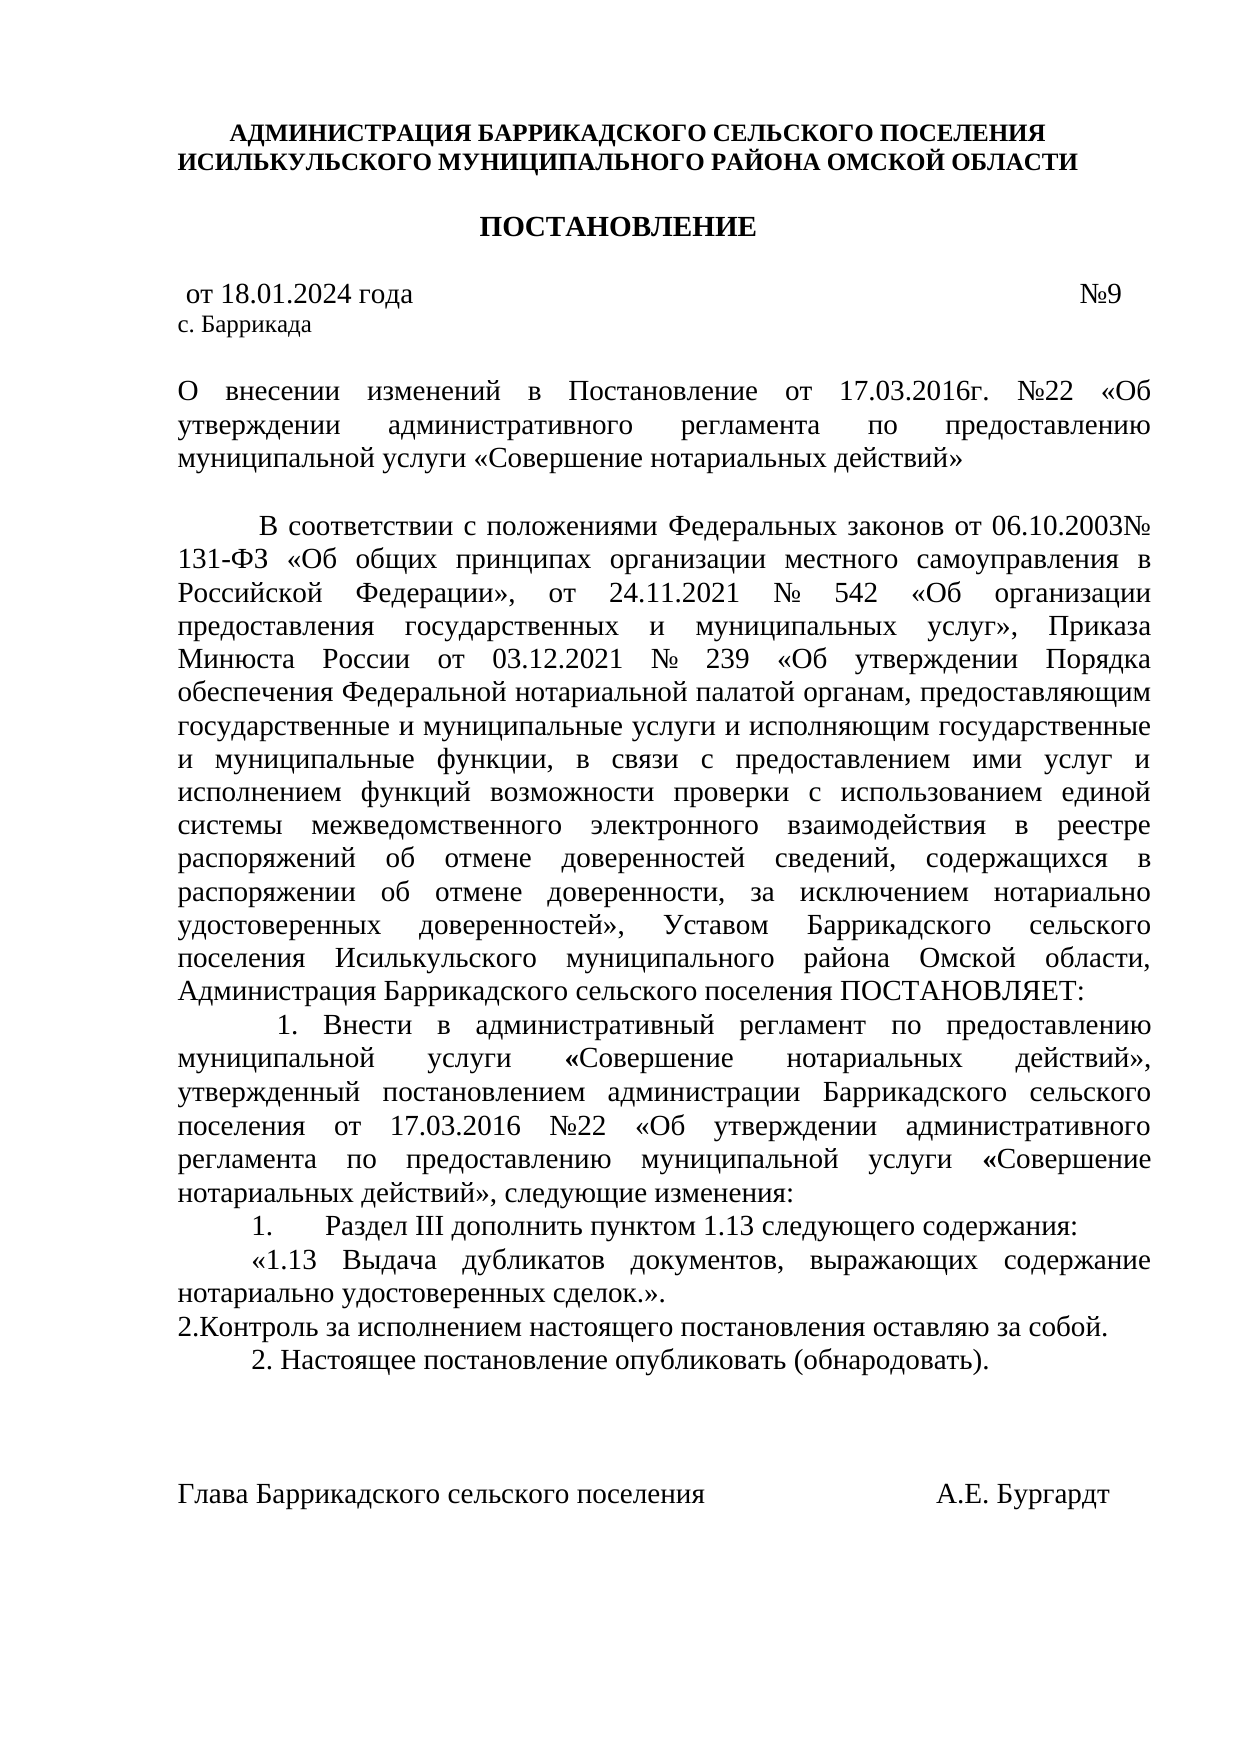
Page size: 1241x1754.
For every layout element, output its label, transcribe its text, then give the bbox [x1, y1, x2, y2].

list Раздел III дополнить пунктом 1.13 следующего содержания: [177, 1208, 1152, 1242]
text 2.Контроль за исполнением настоящего постановления оставляю за собой. [177, 1309, 1152, 1342]
text «1.13 Выдача дубликатов документов, выражающих содержание нотариально удостоверенных сделок.». [177, 1242, 1152, 1309]
text с. Баррикада [177, 310, 1152, 338]
text 2. Настоящее постановление опубликовать (обнародовать). [177, 1342, 1152, 1376]
text АДМИНИСТРАЦИЯ БАРРИКАДСКОГО СЕЛЬСКОГО ПОСЕЛЕНИЯ [229, 118, 1152, 147]
text ПОСТАНОВЛЕНИЕ [479, 209, 1152, 243]
text ИСИЛЬКУЛЬСКОГО МУНИЦИПАЛЬНОГО РАЙОНА ОМСКОЙ ОБЛАСТИ [177, 147, 1152, 176]
text от 18.01.2024 года №9 [186, 277, 1152, 310]
text 1. Внести в административный регламент по предоставлению муниципальной услуги «Совершение нотариальных действий», утвержденный постановлением администрации Баррикадского сельского поселения от 17.03.2016 №22 «Об утверждении административного регламента по предоставлению муниципальной услуги «Совершение нотариальных действий», следующие изменения: [177, 1007, 1152, 1208]
text О внесении изменений в Постановление от 17.03.2016г. №22 «Об утверждении административного регламента по предоставлению муниципальной услуги «Совершение нотариальных действий» [177, 373, 1151, 474]
text Глава Баррикадского сельского поселения А.Е. Бургардт [177, 1477, 1152, 1510]
text В соответствии с положениями Федеральных законов от 06.10.2003№ 131-ФЗ «Об общих принципах организации местного самоуправления в Российской Федерации», от 24.11.2021 № 542 «Об организации предоставления государственных и муниципальных услуг», Приказа Минюста России от 03.12.2021 № 239 «Об утверждении Порядка обеспечения Федеральной нотариальной палатой органам, предоставляющим государственные и муниципальные услуги и исполняющим государственные и муниципальные функции, в связи с предоставлением ими услуг и исполнением функций возможности проверки с использованием единой системы межведомственного электронного взаимодействия в реестре распоряжений об отмене доверенностей сведений, содержащихся в распоряжении об отмене доверенности, за исключением нотариально удостоверенных доверенностей», Уставом Баррикадского сельского поселения Исилькульского муниципального района Омской области, Администрация Баррикадского сельского поселения ПОСТАНОВЛЯЕТ: [177, 509, 1152, 1007]
